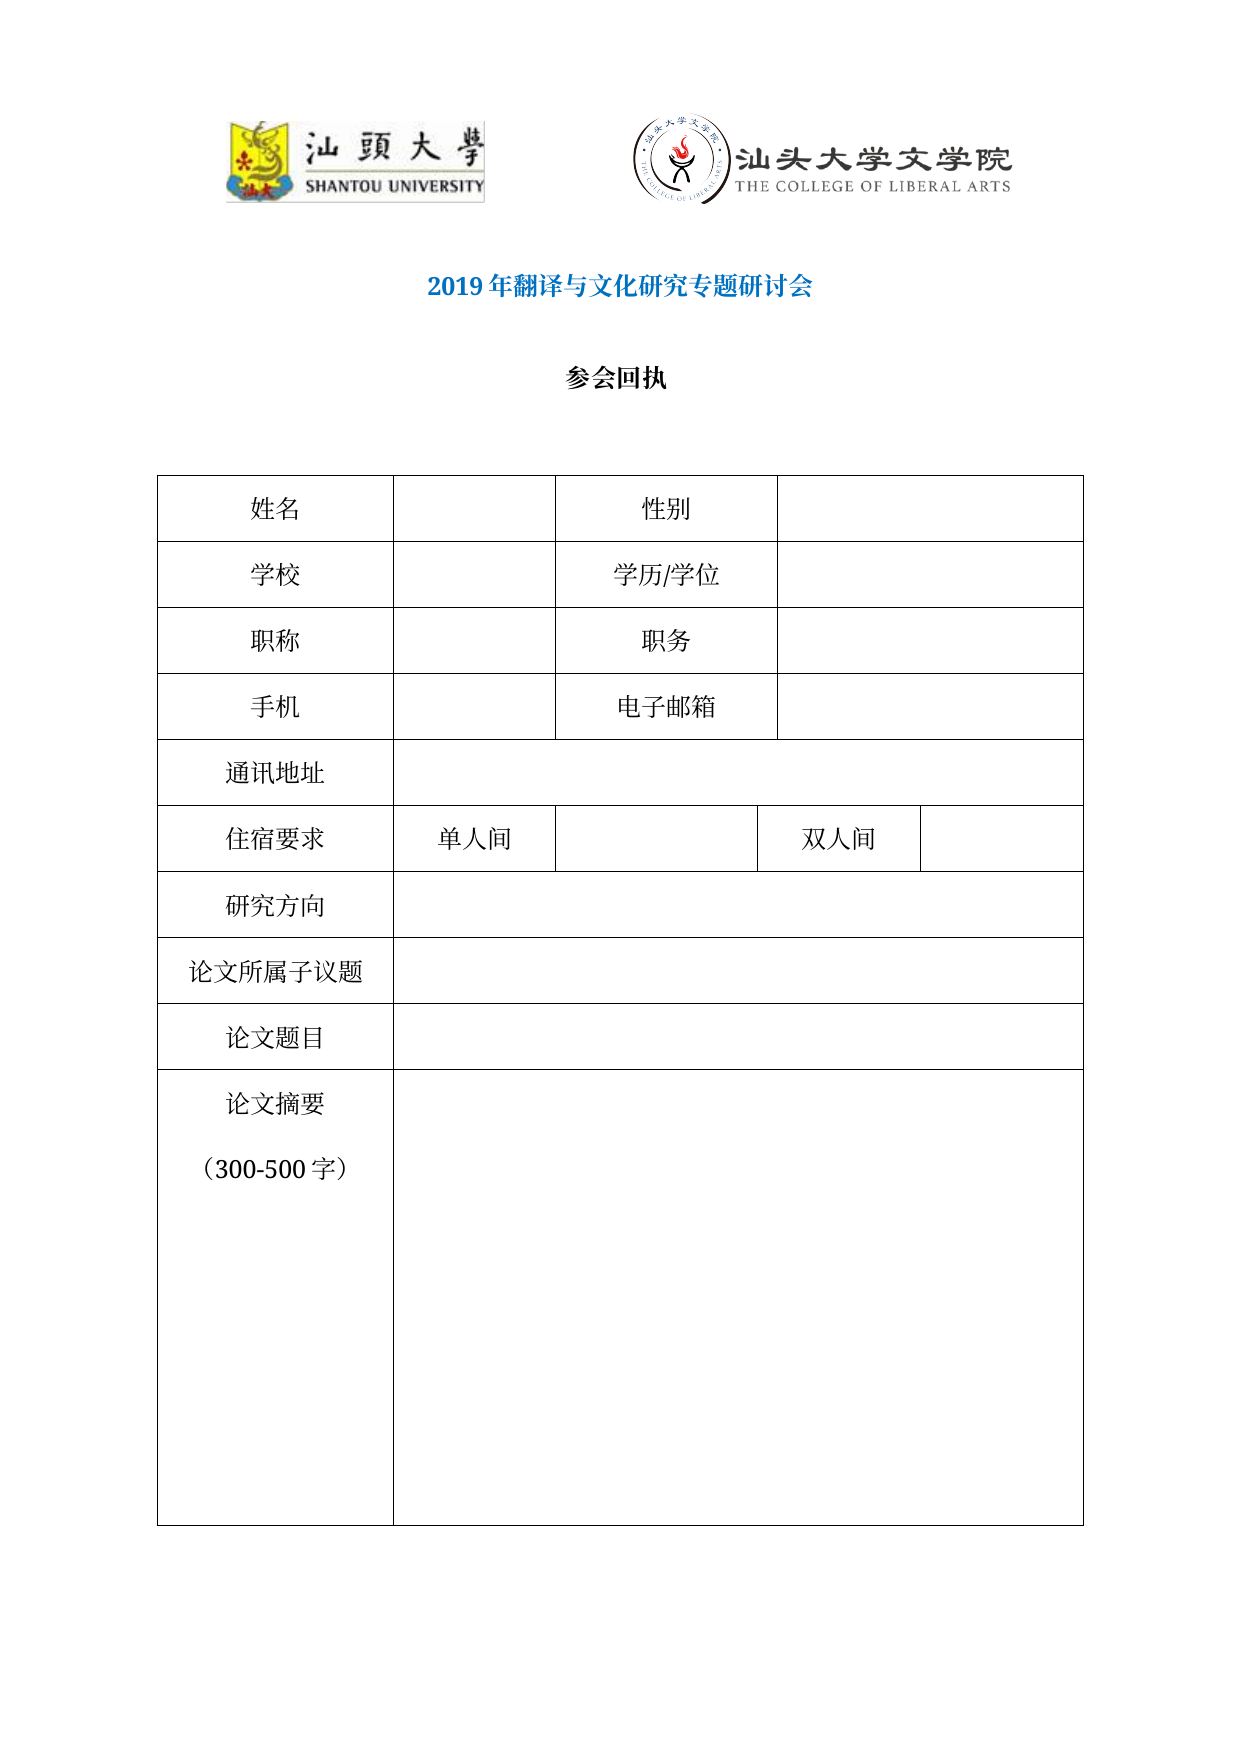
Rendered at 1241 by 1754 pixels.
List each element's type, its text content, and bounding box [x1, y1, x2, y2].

table_cell 单人间 [394, 806, 555, 871]
table_cell [394, 674, 555, 739]
table_cell [394, 740, 1083, 805]
table_cell 住宿要求 [158, 806, 393, 871]
table_cell [394, 872, 1083, 937]
table_cell 学历/学位 [556, 542, 777, 607]
table_cell [778, 608, 1083, 673]
table_cell 论文所属子议题 [158, 938, 393, 1003]
table_cell 职称 [158, 608, 393, 673]
table_cell [394, 1070, 1083, 1525]
table_cell [394, 608, 555, 673]
table_cell 学校 [158, 542, 393, 607]
table_cell [778, 542, 1083, 607]
table_cell [921, 806, 1083, 871]
table_cell [394, 1004, 1083, 1069]
picture [226, 121, 486, 204]
picture [633, 113, 1014, 204]
table_cell 职务 [556, 608, 777, 673]
table_cell [394, 938, 1083, 1003]
table_cell [556, 806, 757, 871]
table_header [778, 476, 1083, 541]
table_cell 电子邮箱 [556, 674, 777, 739]
text 参会回执 [150, 344, 1090, 409]
table_cell 论文题目 [158, 1004, 393, 1069]
text 2019年翻译与文化研究专题研讨会 [150, 267, 1090, 303]
table_header 性别 [556, 476, 777, 541]
table_cell 研究方向 [158, 872, 393, 937]
table_cell 双人间 [758, 806, 920, 871]
table_cell 通讯地址 [158, 740, 393, 805]
table_cell [778, 674, 1083, 739]
table_header [394, 476, 555, 541]
table_cell 手机 [158, 674, 393, 739]
table_header 姓名 [158, 476, 393, 541]
table_cell 论文摘要 （300-500字） [158, 1070, 393, 1525]
table_cell [394, 542, 555, 607]
